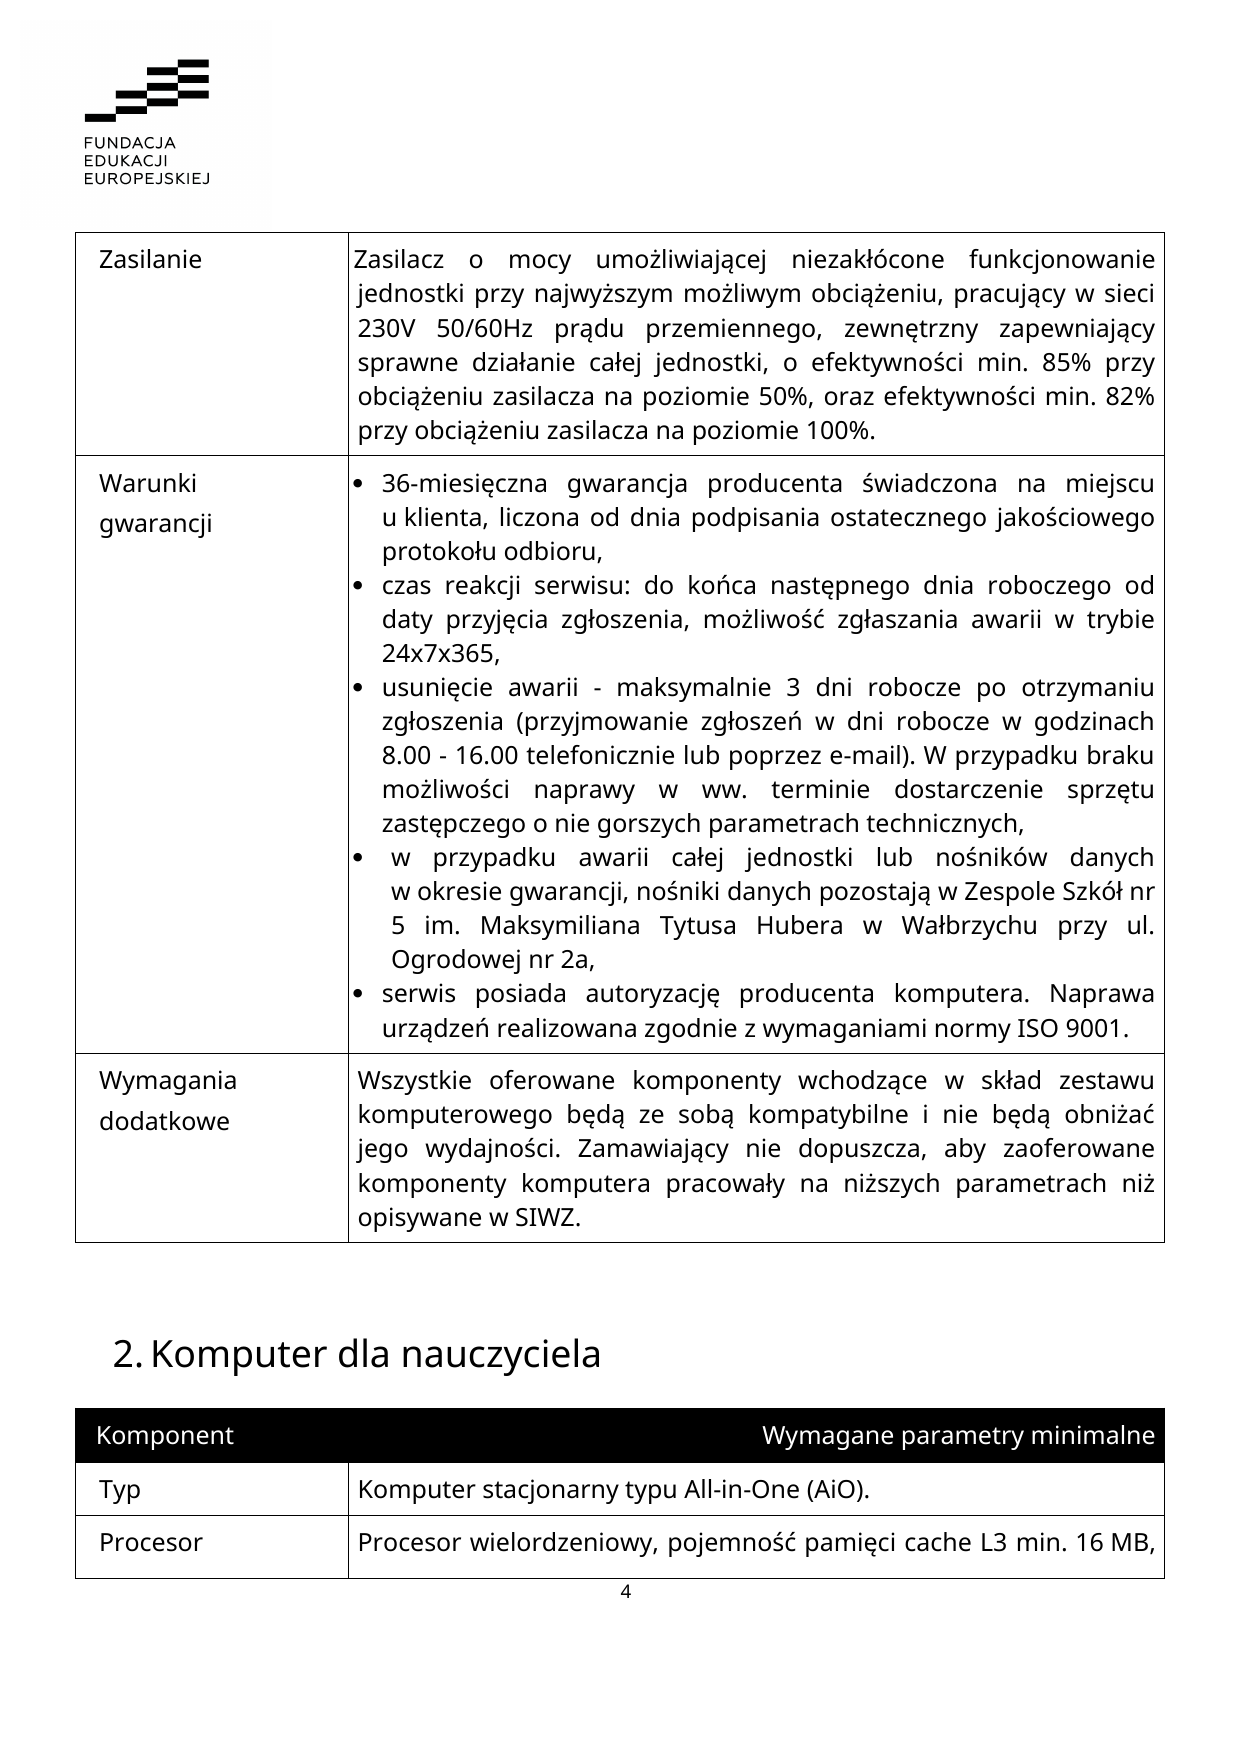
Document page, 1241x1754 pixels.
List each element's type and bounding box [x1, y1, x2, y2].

picture [20, 20, 273, 230]
